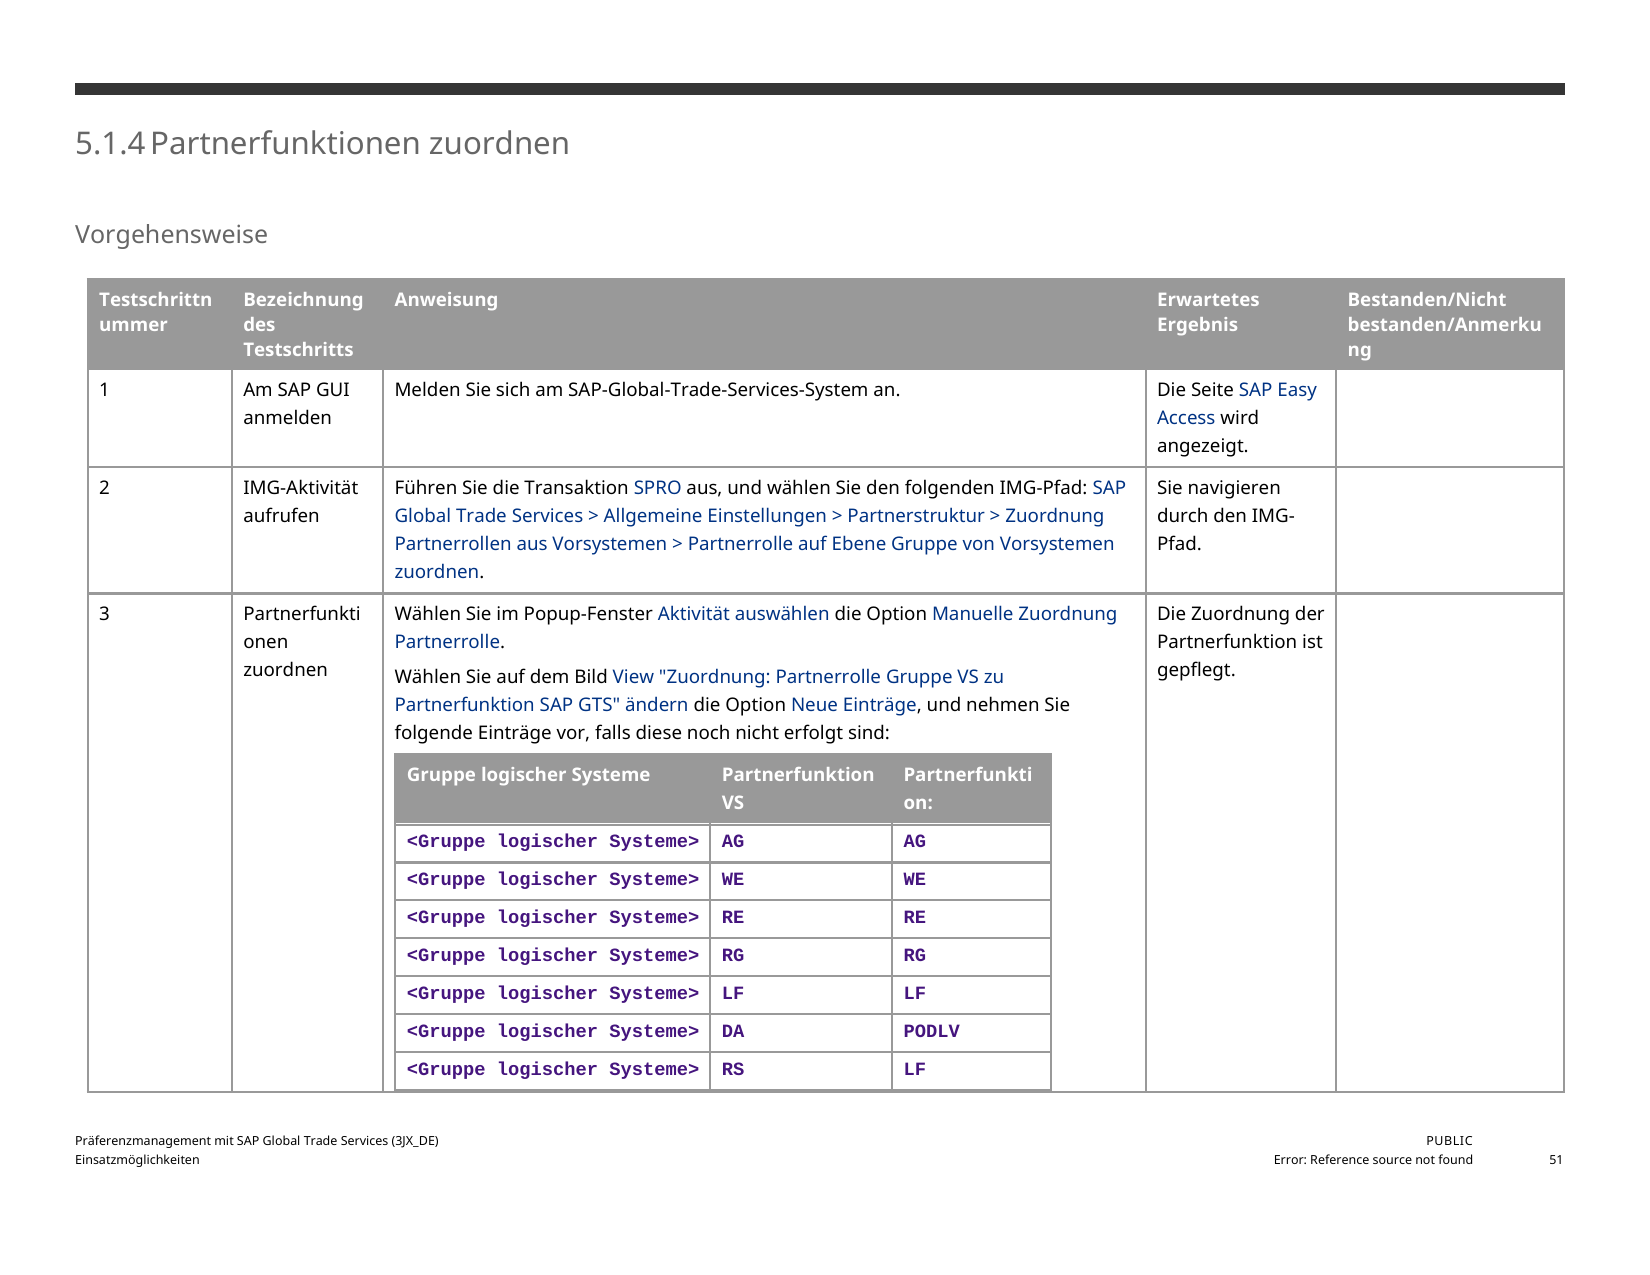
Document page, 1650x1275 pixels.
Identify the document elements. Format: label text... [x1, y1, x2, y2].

table_header Erwartetes Ergebnis [1147, 280, 1335, 368]
table_cell Partnerfunktionen zuordnen [233, 595, 382, 1091]
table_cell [1147, 595, 1335, 1091]
table_cell Die Seite SAP Easy Access wird angezeigt. [1147, 370, 1335, 466]
table_cell [1337, 468, 1563, 592]
table_cell Sie navigieren durch den IMG-Pfad. [1147, 468, 1335, 592]
table_cell Am SAP GUI anmelden [233, 370, 382, 466]
table_header Bestanden/Nicht bestanden/Anmerkung [1337, 280, 1563, 368]
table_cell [384, 595, 1145, 1091]
table_cell IMG-Aktivität aufrufen [233, 468, 382, 592]
table_header Anweisung [384, 280, 1145, 368]
table_header Bezeichnung des Testschritts [233, 280, 382, 368]
table_cell 2 [89, 468, 231, 592]
table_cell 1 [89, 370, 231, 466]
table_cell 3 [89, 595, 231, 1091]
table_header Testschrittnummer [89, 280, 231, 368]
subtitle Partnerfunktionen zuordnen [75, 124, 1565, 162]
table_cell [1337, 370, 1563, 466]
table_cell Melden Sie sich am SAP-Global-Trade-Services-System an. [384, 370, 1145, 466]
table_cell Führen Sie die Transaktion SPRO aus, und wählen Sie den folgenden IMG-Pfad: SAP Global Trade Services > Allgemeine Einstellungen > Partnerstruktur > Zuordnung Partnerrollen aus Vorsystemen > Partnerrolle auf Ebene Gruppe von Vorsystemen zuordnen. [384, 468, 1145, 592]
table_cell [1337, 595, 1563, 1091]
title Vorgehensweise [75, 220, 1565, 249]
